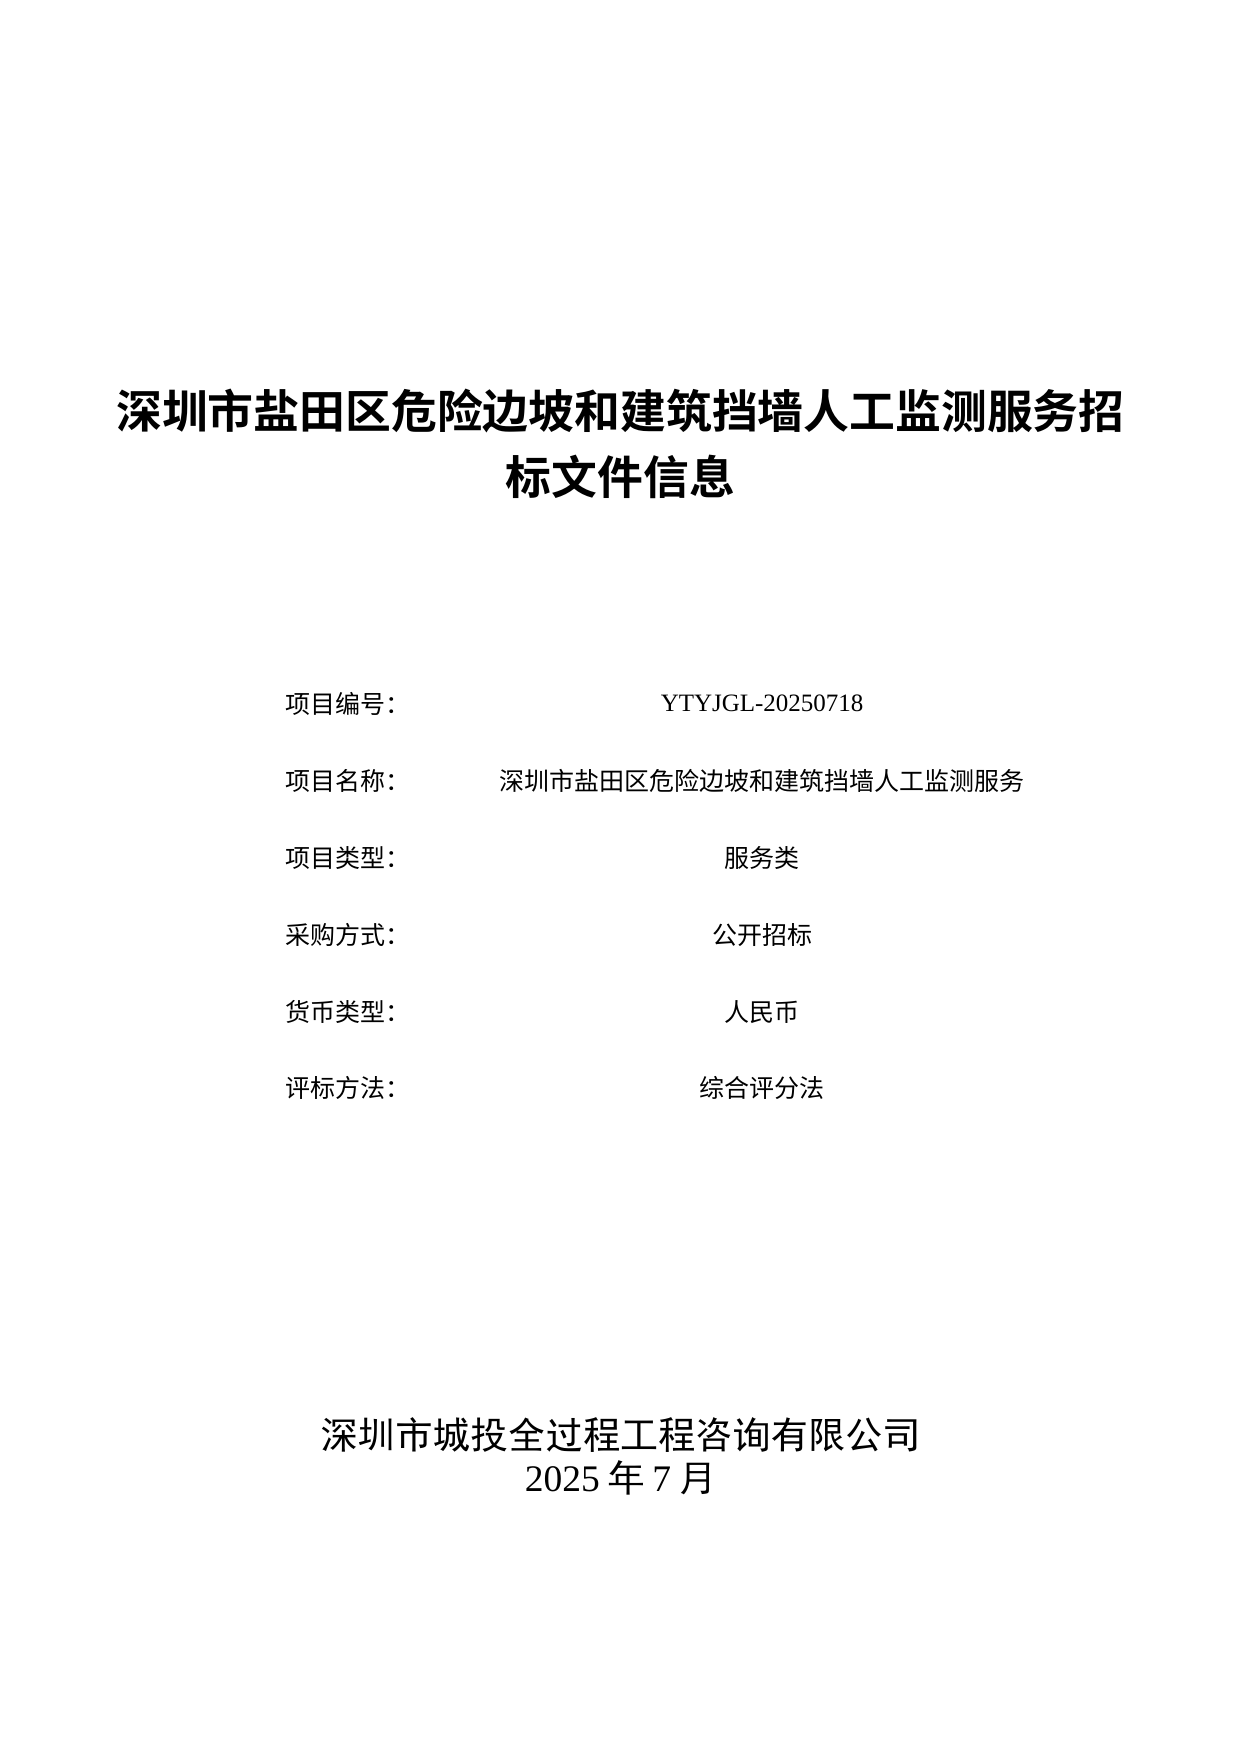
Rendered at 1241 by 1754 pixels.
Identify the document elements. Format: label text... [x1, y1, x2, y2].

table_cell 项目类型： [206, 818, 490, 895]
table_cell 货币类型： [206, 972, 490, 1048]
table_cell 人民币 [490, 972, 1034, 1048]
table_cell 项目名称： [206, 741, 490, 818]
table_cell 综合评分法 [490, 1049, 1034, 1125]
table_cell 评标方法： [206, 1049, 490, 1125]
table_cell 公开招标 [490, 895, 1034, 972]
text 深圳市城投全过程工程咨询有限公司 [112, 1411, 1128, 1454]
table_cell 服务类 [490, 818, 1034, 895]
table_header YTYJGL-20250718 [490, 664, 1034, 741]
table_header 项目编号： [206, 664, 490, 741]
table_cell 深圳市盐田区危险边坡和建筑挡墙人工监测服务 [490, 741, 1034, 818]
text 2025年7月 [112, 1454, 1128, 1499]
table_cell 采购方式： [206, 895, 490, 972]
text 深圳市盐田区危险边坡和建筑挡墙人工监测服务招标文件信息 [112, 375, 1128, 508]
